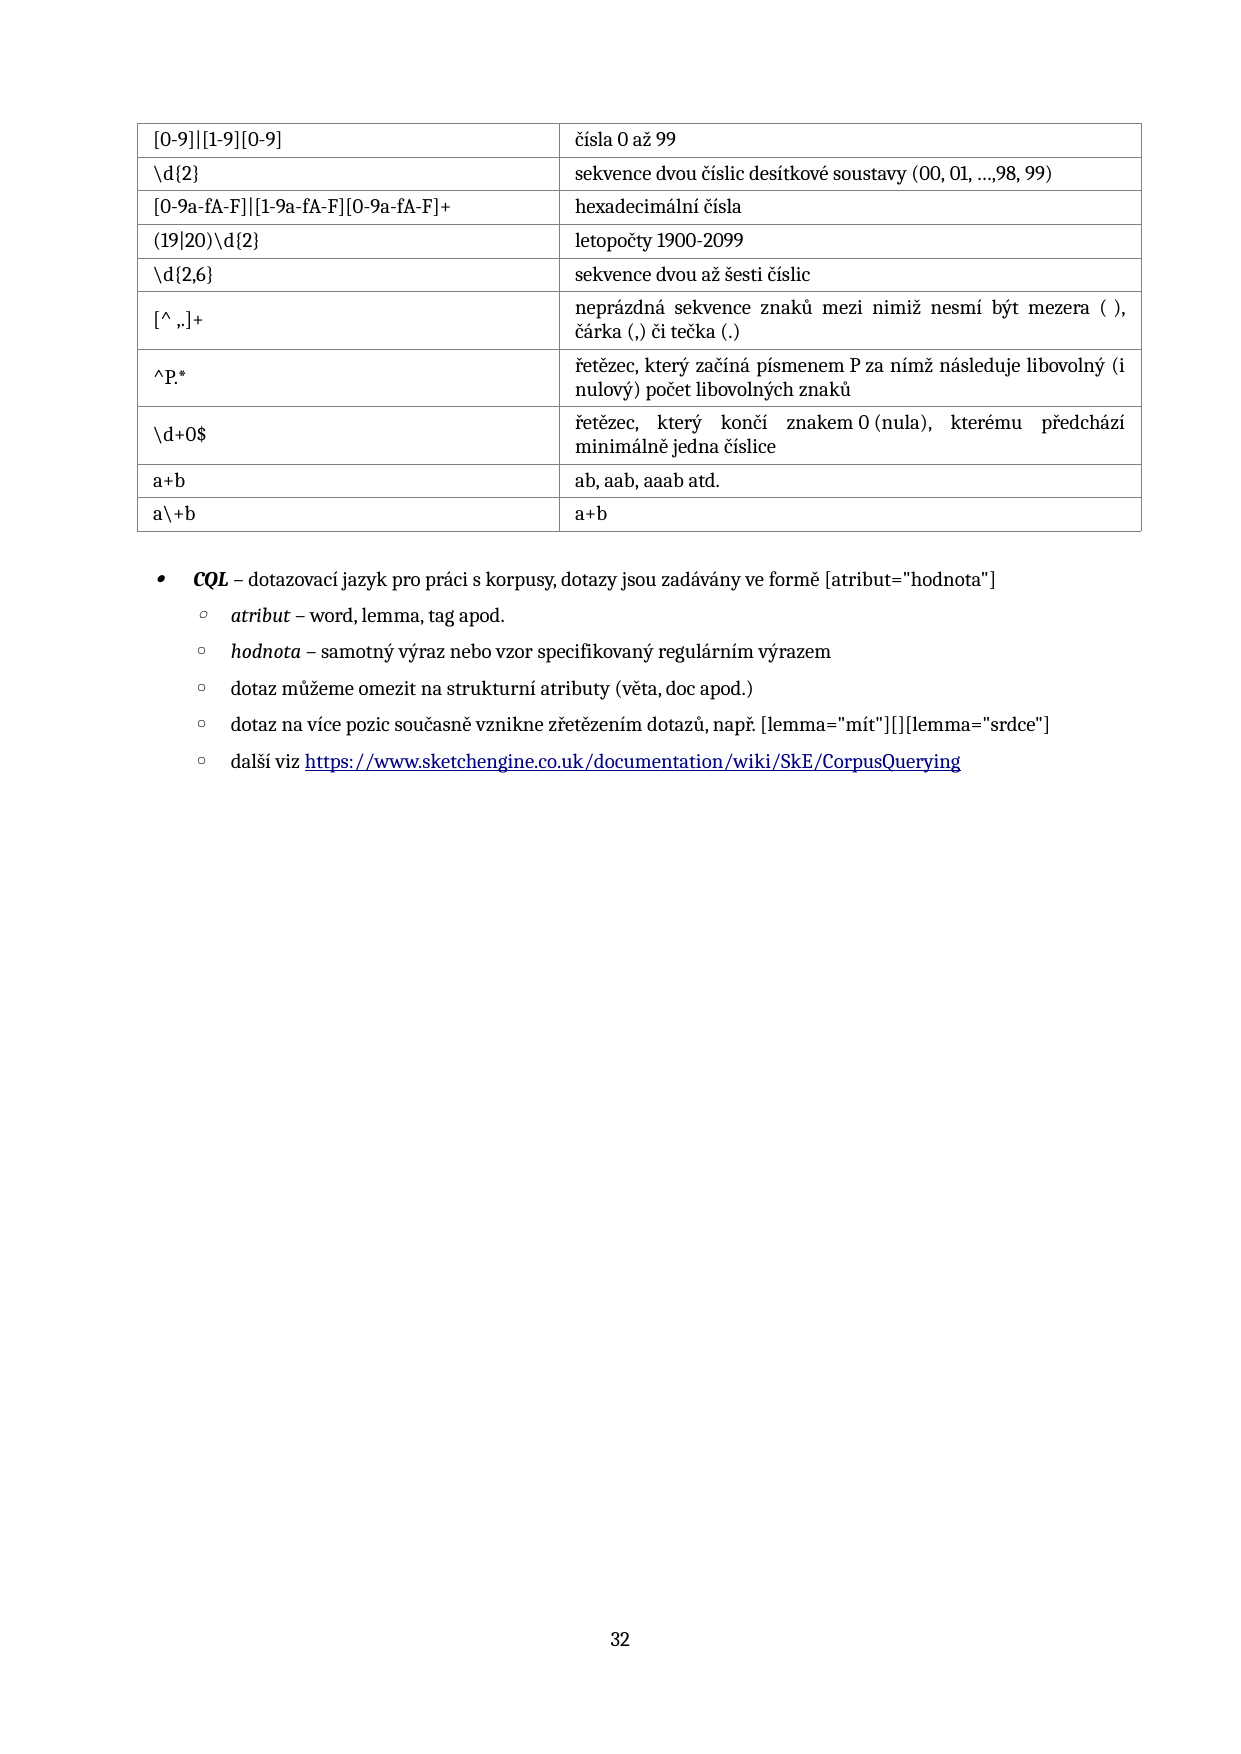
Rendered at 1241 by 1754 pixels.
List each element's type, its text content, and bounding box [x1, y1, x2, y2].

table_cell \d+0$ [138, 407, 559, 463]
table_cell hexadecimální čísla [560, 191, 1141, 224]
table_cell [0-9a-fA-F]|[1-9a-fA-F][0-9a-fA-F]+ [138, 191, 559, 224]
list dotaz můžeme omezit na strukturní atributy (věta, doc apod.) [193, 677, 1122, 701]
table_cell letopočty 1900-2099 [560, 225, 1141, 257]
table_cell neprázdná sekvence znaků mezi nimiž nesmí být mezera ( ), čárka (,) či tečka (.) [560, 292, 1141, 348]
table_cell čísla 0 až 99 [560, 124, 1141, 157]
table_cell a+b [560, 498, 1141, 531]
table_cell (19|20)\d{2} [138, 225, 559, 257]
table_cell a+b [138, 465, 559, 497]
table_cell řetězec, který končí znakem 0 (nula), kterému předchází minimálně jedna číslice [560, 407, 1141, 463]
list další viz https://www.sketchengine.co.uk/documentation/wiki/SkE/CorpusQuerying [193, 749, 1122, 773]
list dotaz na více pozic současně vznikne zřetězením dotazů, např. [lemma="mít"][][lemma="srdce"] [193, 713, 1122, 737]
table_cell sekvence dvou až šesti číslic [560, 259, 1141, 291]
table_cell ab, aab, aaab atd. [560, 465, 1141, 497]
table_cell sekvence dvou číslic desítkové soustavy (00, 01, …,98, 99) [560, 158, 1141, 190]
table_cell řetězec, který začíná písmenem P za nímž následuje libovolný (i nulový) počet libovolných znaků [560, 350, 1141, 406]
table_cell [0-9]|[1-9][0-9] [138, 124, 559, 157]
list atribut – word, lemma, tag apod. [193, 604, 1122, 628]
list hodnota – samotný výraz nebo vzor specifikovaný regulárním výrazem [193, 640, 1122, 664]
table_cell ^P.* [138, 350, 559, 406]
table_cell a\+b [138, 498, 559, 531]
table_cell \d{2} [138, 158, 559, 190]
table_cell \d{2,6} [138, 259, 559, 291]
table_cell [^ ,.]+ [138, 292, 559, 348]
list CQL – dotazovací jazyk pro práci s korpusy, dotazy jsou zadávány ve formě [atribut="hodnota"] [156, 567, 1122, 591]
